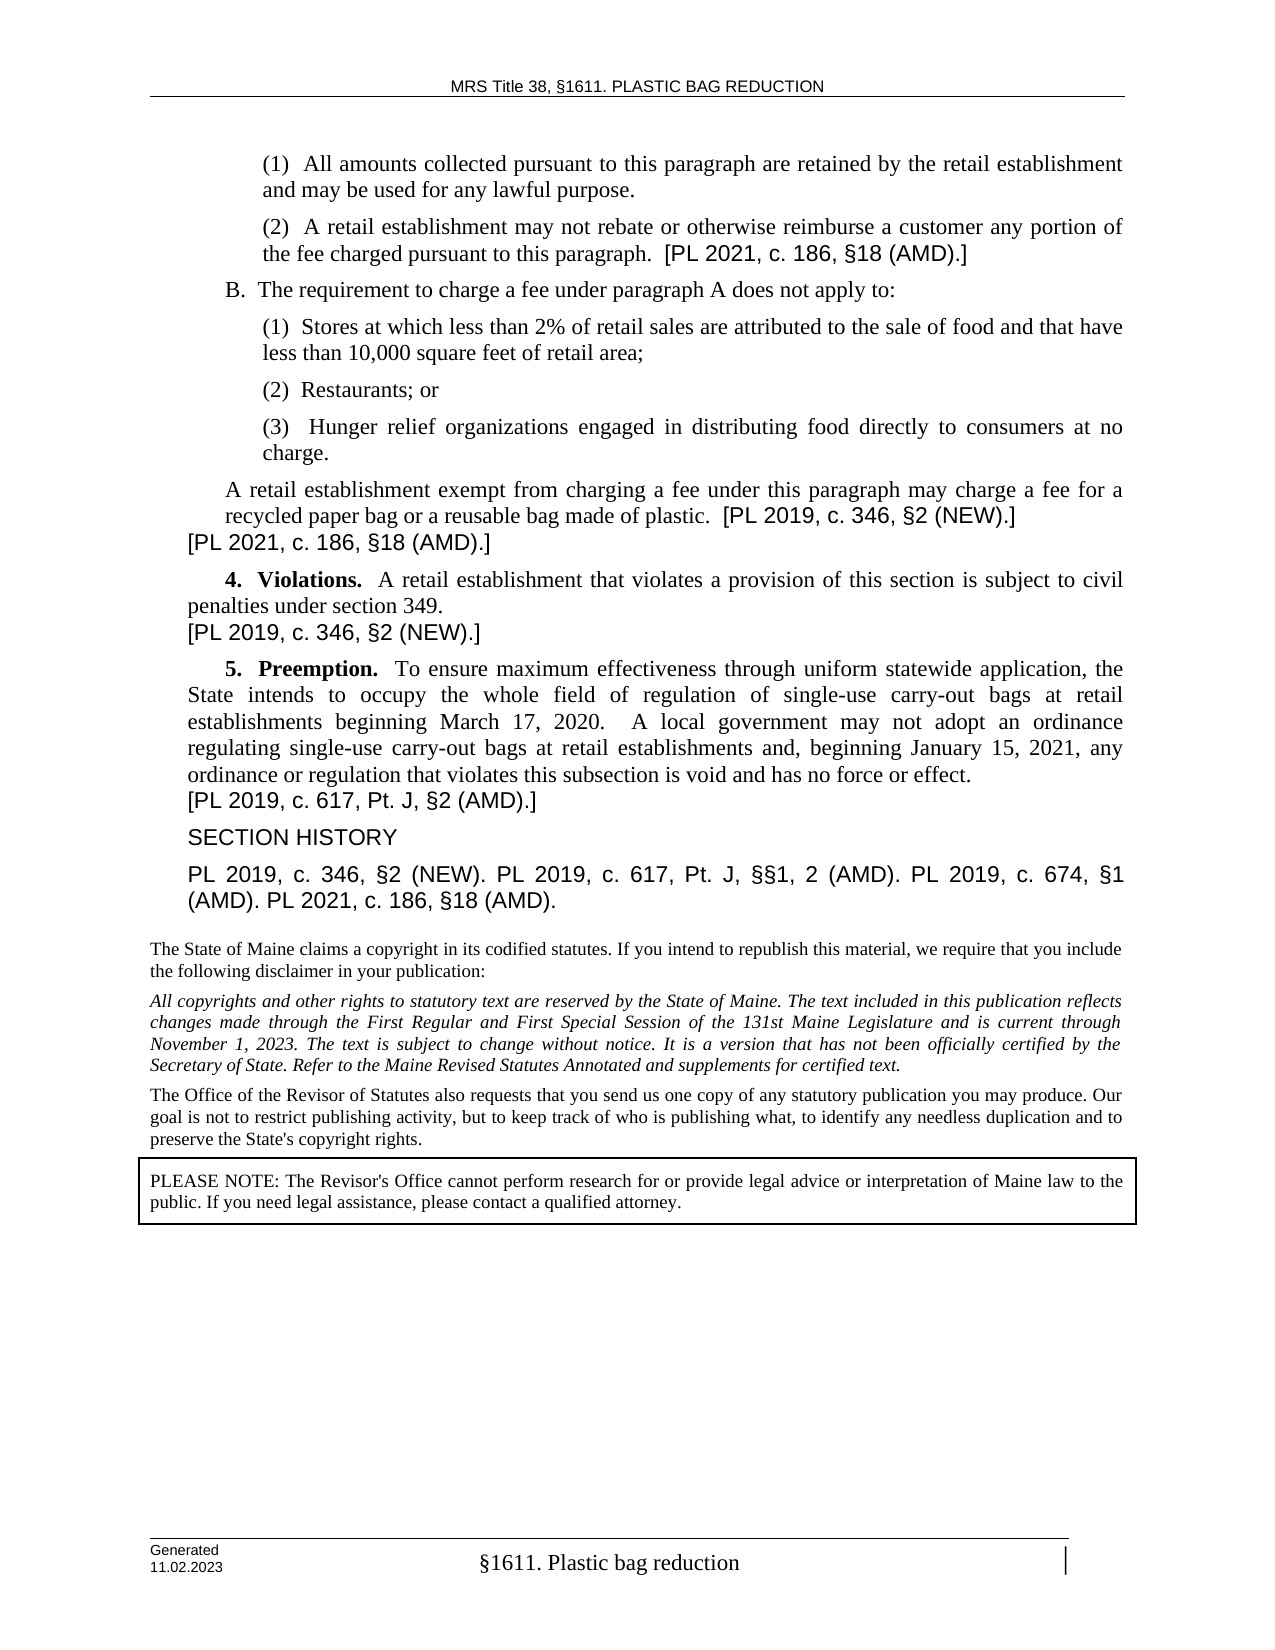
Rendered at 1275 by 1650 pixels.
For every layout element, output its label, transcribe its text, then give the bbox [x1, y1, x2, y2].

text (1) All amounts collected pursuant to this paragraph are retained by the retail establishment and may be used for any lawful purpose. [262, 150, 1125, 203]
text [PL 2019, c. 617, Pt. J, §2 (AMD).] [187, 787, 1125, 813]
text (1) Stores at which less than 2% of retail sales are attributed to the sale of food and that have less than 10,000 square feet of retail area; [262, 313, 1125, 366]
text (2) Restaurants; or [262, 376, 1125, 403]
text A retail establishment exempt from charging a fee under this paragraph may charge a fee for a recycled paper bag or a reusable bag made of plastic. [PL 2019, c. 346, §2 (NEW).] [225, 476, 1125, 529]
text SECTION HISTORY [187, 824, 1125, 850]
text [PL 2021, c. 186, §18 (AMD).] [187, 529, 1125, 555]
text (2) A retail establishment may not rebate or otherwise reimburse a customer any portion of the fee charged pursuant to this paragraph. [PL 2021, c. 186, §18 (AMD).] [262, 213, 1125, 266]
text B. The requirement to charge a fee under paragraph A does not apply to: [225, 276, 1125, 303]
text The Office of the Revisor of Statutes also requests that you send us one copy of any statutory publication you may produce. Our goal is not to restrict publishing activity, but to keep track of who is publishing what, to identify any needless duplication and to preserve the State's copyright rights. [150, 1084, 1125, 1149]
text PLEASE NOTE: The Revisor's Office cannot perform research for or provide legal advice or interpretation of Maine law to the public. If you need legal assistance, please contact a qualified attorney. [140, 1159, 1135, 1223]
text (3) Hunger relief organizations engaged in distributing food directly to consumers at no charge. [262, 413, 1125, 466]
text [PL 2019, c. 346, §2 (NEW).] [187, 618, 1125, 645]
text The State of Maine claims a copyright in its codified statutes. If you intend to republish this material, we require that you include the following disclaimer in your publication: [150, 938, 1125, 981]
text 5. Preemption. To ensure maximum effectiveness through uniform statewide application, the State intends to occupy the whole field of regulation of single-use carry-out bags at retail establishments beginning March 17, 2020. A local government may not adopt an ordinance regulating single-use carry-out bags at retail establishments and, beginning January 15, 2021, any ordinance or regulation that violates this subsection is void and has no force or effect. [187, 655, 1125, 787]
text All copyrights and other rights to statutory text are reserved by the State of Maine. The text included in this publication reflects changes made through the First Regular and First Special Session of the 131st Maine Legislature and is current through November 1, 2023 . The text is subject to change without notice. It is a version that has not been officially certified by the Secretary of State. Refer to the Maine Revised Statutes Annotated and supplements for certified text. [150, 990, 1125, 1076]
text PL 2019, c. 346, §2 (NEW). PL 2019, c. 617, Pt. J, §§1, 2 (AMD). PL 2019, c. 674, §1 (AMD). PL 2021, c. 186, §18 (AMD). [187, 861, 1125, 913]
text 4. Violations. A retail establishment that violates a provision of this section is subject to civil penalties under section 349. [187, 566, 1125, 618]
